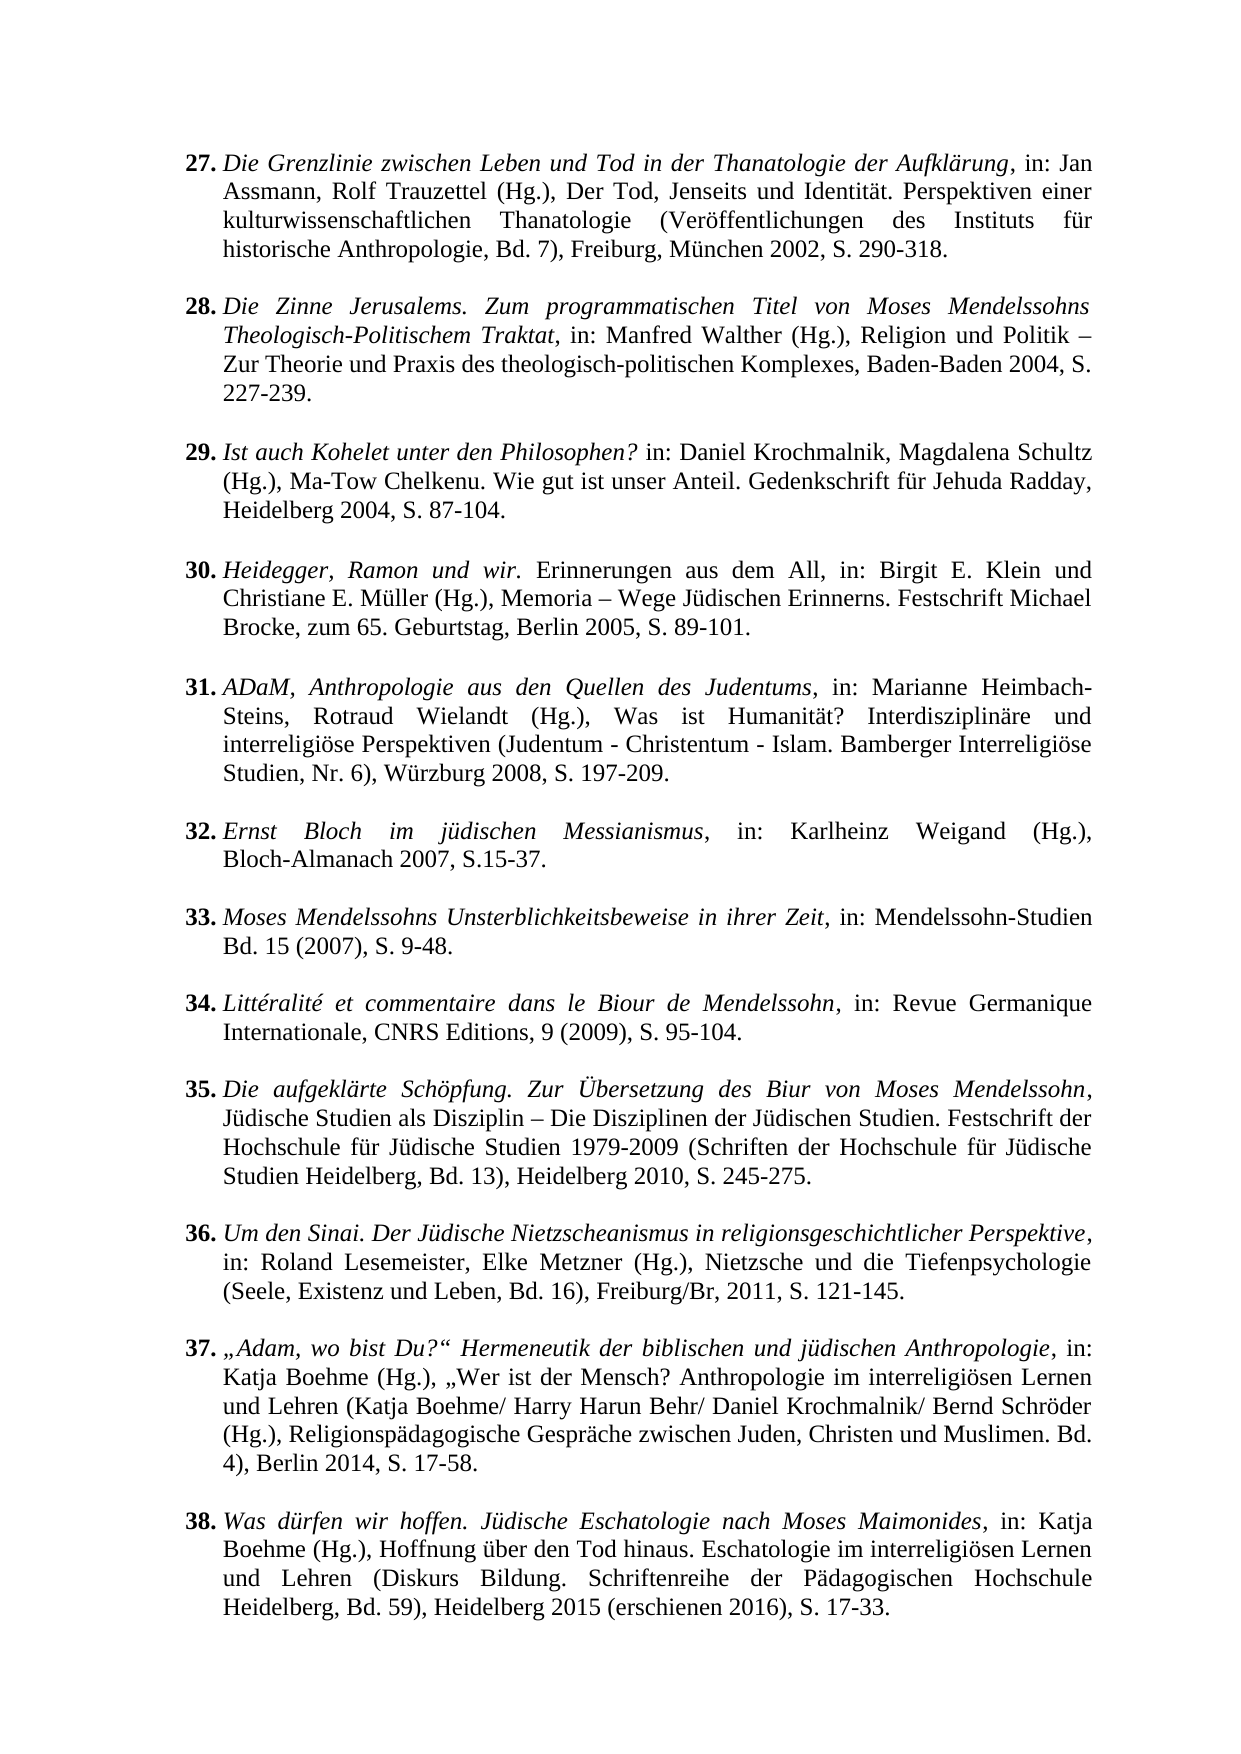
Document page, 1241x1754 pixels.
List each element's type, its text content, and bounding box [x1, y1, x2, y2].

list Littéralité et commentaire dans le Biour de Mendelssohn, in: Revue Germanique Internationale, CNRS Editions, 9 (2009), S. 95-104. [185, 988, 1093, 1046]
list Heidegger, Ramon und wir. Erinnerungen aus dem All, in: Birgit E. Klein und Christiane E. Müller (Hg.), Memoria – Wege Jüdischen Erinnerns. Festschrift Michael Brocke, zum 65. Geburtstag, Berlin 2005, S. 89-101. [185, 555, 1093, 641]
list Die Grenzlinie zwischen Leben und Tod in der Thanatologie der Aufklärung, in: Jan Assmann, Rolf Trauzettel (Hg.), Der Tod, Jenseits und Identität. Perspektiven einer kulturwissenschaftlichen Thanatologie (Veröffentlichungen des Instituts für historische Anthropologie, Bd. 7), Freiburg, München 2002, S. 290-318. [185, 148, 1093, 263]
list ADaM, Anthropologie aus den Quellen des Judentums, in: Marianne Heimbach-Steins, Rotraud Wielandt (Hg.), Was ist Humanität? Interdisziplinäre und interreligiöse Perspektiven (Judentum - Christentum - Islam. Bamberger Interreligiöse Studien, Nr. 6), Würzburg 2008, S. 197-209. [185, 672, 1093, 787]
list Moses Mendelssohns Unsterblichkeitsbeweise in ihrer Zeit, in: Mendelssohn-Studien Bd. 15 (2007), S. 9-48. [185, 902, 1093, 959]
list Ernst Bloch im jüdischen Messianismus, in: Karlheinz Weigand (Hg.), Bloch-Almanach 2007, S.15-37. [185, 816, 1093, 873]
list Ist auch Kohelet unter den Philosophen? in: Daniel Krochmalnik, Magdalena Schultz (Hg.), Ma-Tow Chelkenu. Wie gut ist unser Anteil. Gedenkschrift für Jehuda Radday, Heidelberg 2004, S. 87-104. [185, 437, 1093, 524]
list „Adam, wo bist Du?“ Hermeneutik der biblischen und jüdischen Anthropologie, in: Katja Boehme (Hg.), „Wer ist der Mensch? Anthropologie im interreligiösen Lernen und Lehren (Katja Boehme/ Harry Harun Behr/ Daniel Krochmalnik/ Bernd Schröder (Hg.), Religionspädagogische Gespräche zwischen Juden, Christen und Muslimen. Bd. 4), Berlin 2014, S. 17-58. [185, 1333, 1093, 1477]
list Die aufgeklärte Schöpfung. Zur Übersetzung des Biur von Moses Mendelssohn, Jüdische Studien als Disziplin – Die Disziplinen der Jüdischen Studien. Festschrift der Hochschule für Jüdische Studien 1979-2009 (Schriften der Hochschule für Jüdische Studien Heidelberg, Bd. 13), Heidelberg 2010, S. 245-275. [185, 1074, 1093, 1189]
list Die Zinne Jerusalems. Zum programmatischen Titel von Moses Mendelssohns Theologisch-Politischem Traktat, in: Manfred Walther (Hg.), Religion und Politik – Zur Theorie und Praxis des theologisch-politischen Komplexes, Baden-Baden 2004, S. 227-239. [185, 291, 1093, 406]
list Um den Sinai. Der Jüdische Nietzscheanismus in religionsgeschichtlicher Perspektive, in: Roland Lesemeister, Elke Metzner (Hg.), Nietzsche und die Tiefenpsychologie (Seele, Existenz und Leben, Bd. 16), Freiburg/Br, 2011, S. 121-145. [185, 1218, 1093, 1304]
list Was dürfen wir hoffen. Jüdische Eschatologie nach Moses Maimonides, in: Katja Boehme (Hg.), Hoffnung über den Tod hinaus. Eschatologie im interreligiösen Lernen und Lehren (Diskurs Bildung. Schriftenreihe der Pädagogischen Hochschule Heidelberg, Bd. 59), Heidelberg 2015 (erschienen 2016), S. 17-33. [185, 1506, 1093, 1621]
